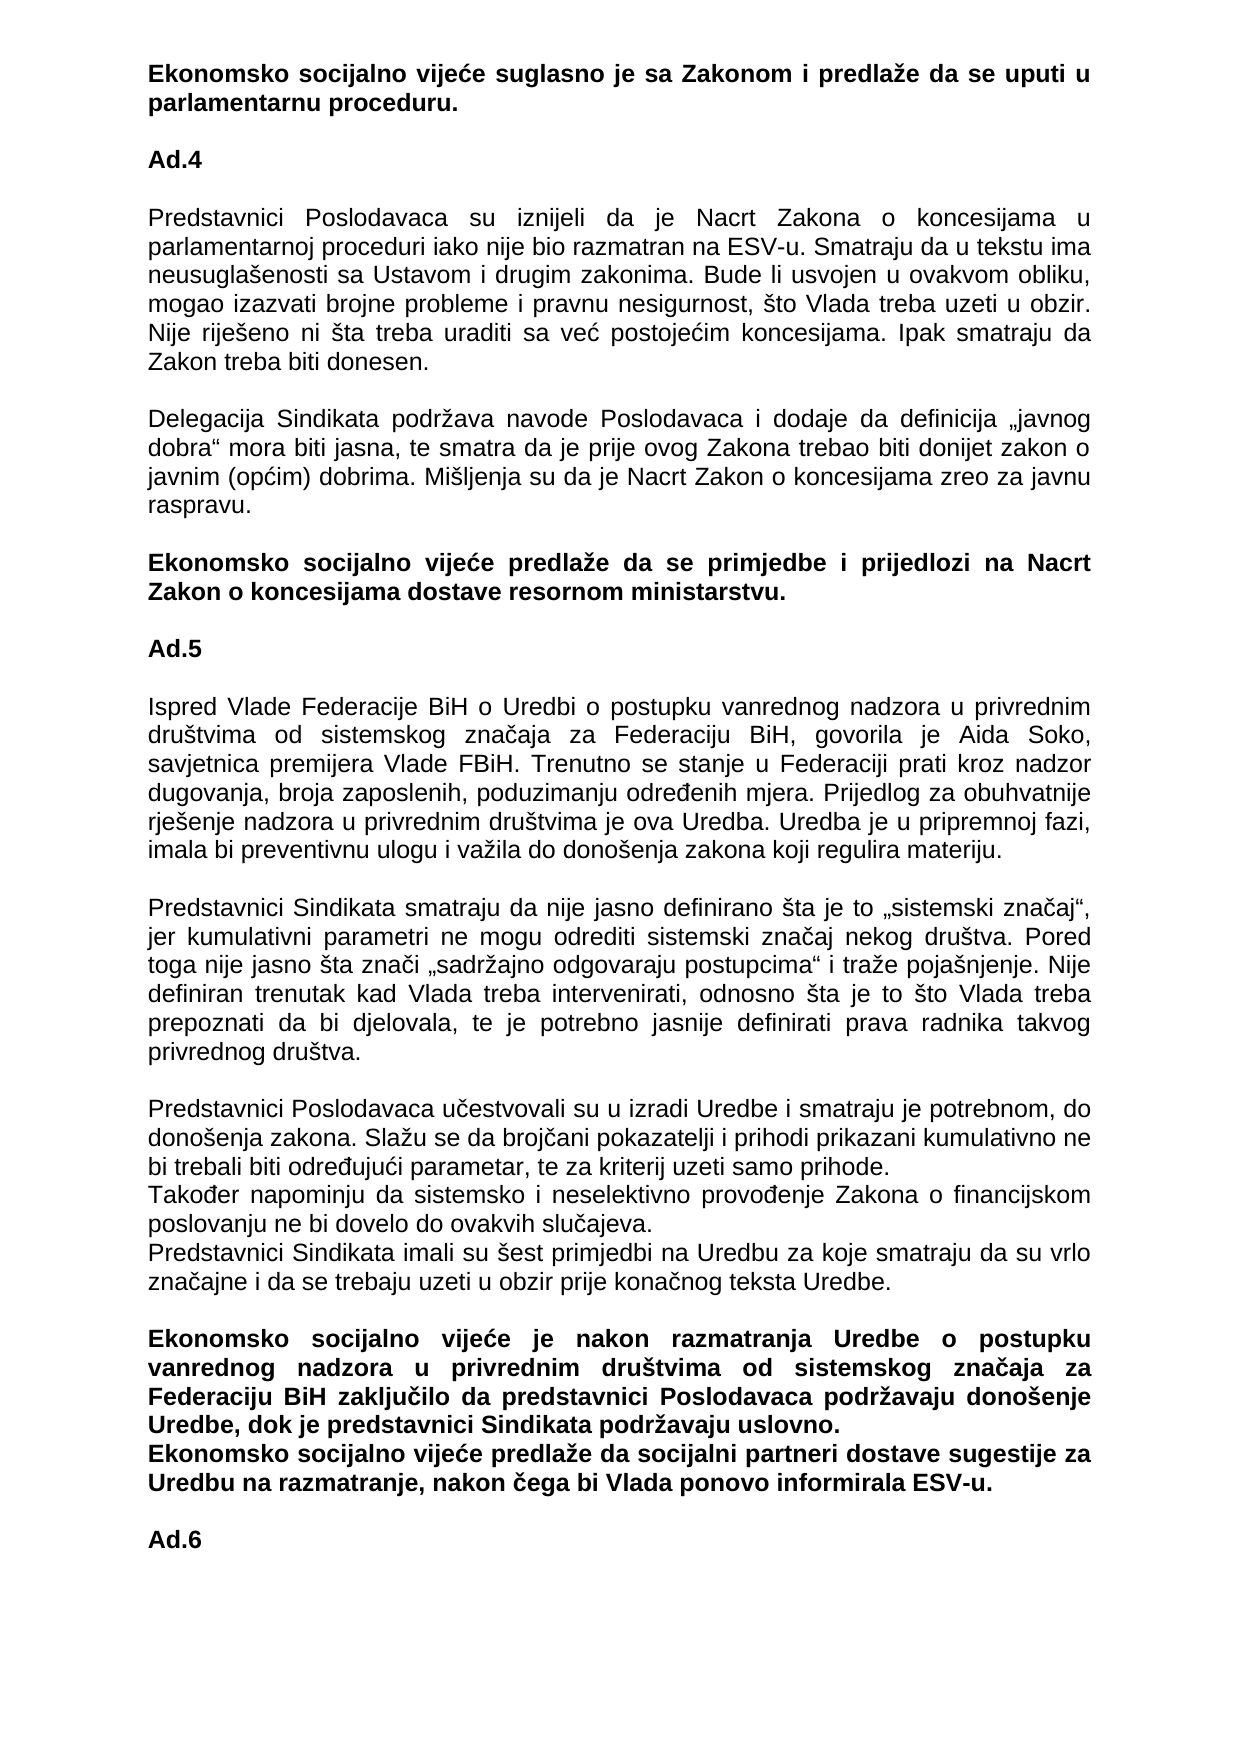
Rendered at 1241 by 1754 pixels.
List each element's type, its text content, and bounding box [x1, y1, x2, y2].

text Predstavnici Poslodavaca su iznijeli da je Nacrt Zakona o koncesijama u parlamentarnoj proceduri iako nije bio razmatran na ESV-u. Smatraju da u tekstu ima neusuglašenosti sa Ustavom i drugim zakonima. Bude li usvojen u ovakvom obliku, mogao izazvati brojne probleme i pravnu nesigurnost, što Vlada treba uzeti u obzir. Nije riješeno ni šta treba uraditi sa već postojećim koncesijama. Ipak smatraju da Zakon treba biti donesen. [148, 203, 1093, 375]
text Ekonomsko socijalno vijeće suglasno je sa Zakonom i predlaže da se uputi u parlamentarnu proceduru. [148, 59, 1093, 117]
text Ad.6 [148, 1525, 1093, 1554]
text Predstavnici Poslodavaca učestvovali su u izradi Uredbe i smatraju je potrebnom, do donošenja zakona. Slažu se da brojčani pokazatelji i prihodi prikazani kumulativno ne bi trebali biti određujući parametar, te za kriterij uzeti samo prihode. [148, 1094, 1093, 1180]
text Ekonomsko socijalno vijeće predlaže da socijalni partneri dostave sugestije za Uredbu na razmatranje, nakon čega bi Vlada ponovo informirala ESV-u. [148, 1439, 1093, 1497]
text Predstavnici Sindikata smatraju da nije jasno definirano šta je to „sistemski značaj“, jer kumulativni parametri ne mogu odrediti sistemski značaj nekog društva. Pored toga nije jasno šta znači „sadržajno odgovaraju postupcima“ i traže pojašnjenje. Nije definiran trenutak kad Vlada treba intervenirati, odnosno šta je to što Vlada treba prepoznati da bi djelovala, te je potrebno jasnije definirati prava radnika takvog privrednog društva. [148, 893, 1093, 1065]
text Ispred Vlade Federacije BiH o Uredbi o postupku vanrednog nadzora u privrednim društvima od sistemskog značaja za Federaciju BiH, govorila je Aida Soko, savjetnica premijera Vlade FBiH. Trenutno se stanje u Federaciji prati kroz nadzor dugovanja, broja zaposlenih, poduzimanju određenih mjera. Prijedlog za obuhvatnije rješenje nadzora u privrednim društvima je ova Uredba. Uredba je u pripremnoj fazi, imala bi preventivnu ulogu i važila do donošenja zakona koji regulira materiju. [148, 692, 1093, 864]
text Ekonomsko socijalno vijeće je nakon razmatranja Uredbe o postupku vanrednog nadzora u privrednim društvima od sistemskog značaja za Federaciju BiH zaključilo da predstavnici Poslodavaca podržavaju donošenje Uredbe, dok je predstavnici Sindikata podržavaju uslovno. [148, 1324, 1093, 1439]
text Delegacija Sindikata podržava navode Poslodavaca i dodaje da definicija „javnog dobra“ mora biti jasna, te smatra da je prije ovog Zakona trebao biti donijet zakon o javnim (općim) dobrima. Mišljenja su da je Nacrt Zakon o koncesijama zreo za javnu raspravu. [148, 404, 1093, 519]
text Ad.5 [148, 634, 1093, 663]
text Ekonomsko socijalno vijeće predlaže da se primjedbe i prijedlozi na Nacrt Zakon o koncesijama dostave resornom ministarstvu. [148, 548, 1093, 605]
text Također napominju da sistemsko i neselektivno provođenje Zakona o financijskom poslovanju ne bi dovelo do ovakvih slučajeva. [148, 1180, 1093, 1238]
text Ad.4 [148, 145, 1093, 174]
text Predstavnici Sindikata imali su šest primjedbi na Uredbu za koje smatraju da su vrlo značajne i da se trebaju uzeti u obzir prije konačnog teksta Uredbe. [148, 1238, 1093, 1295]
